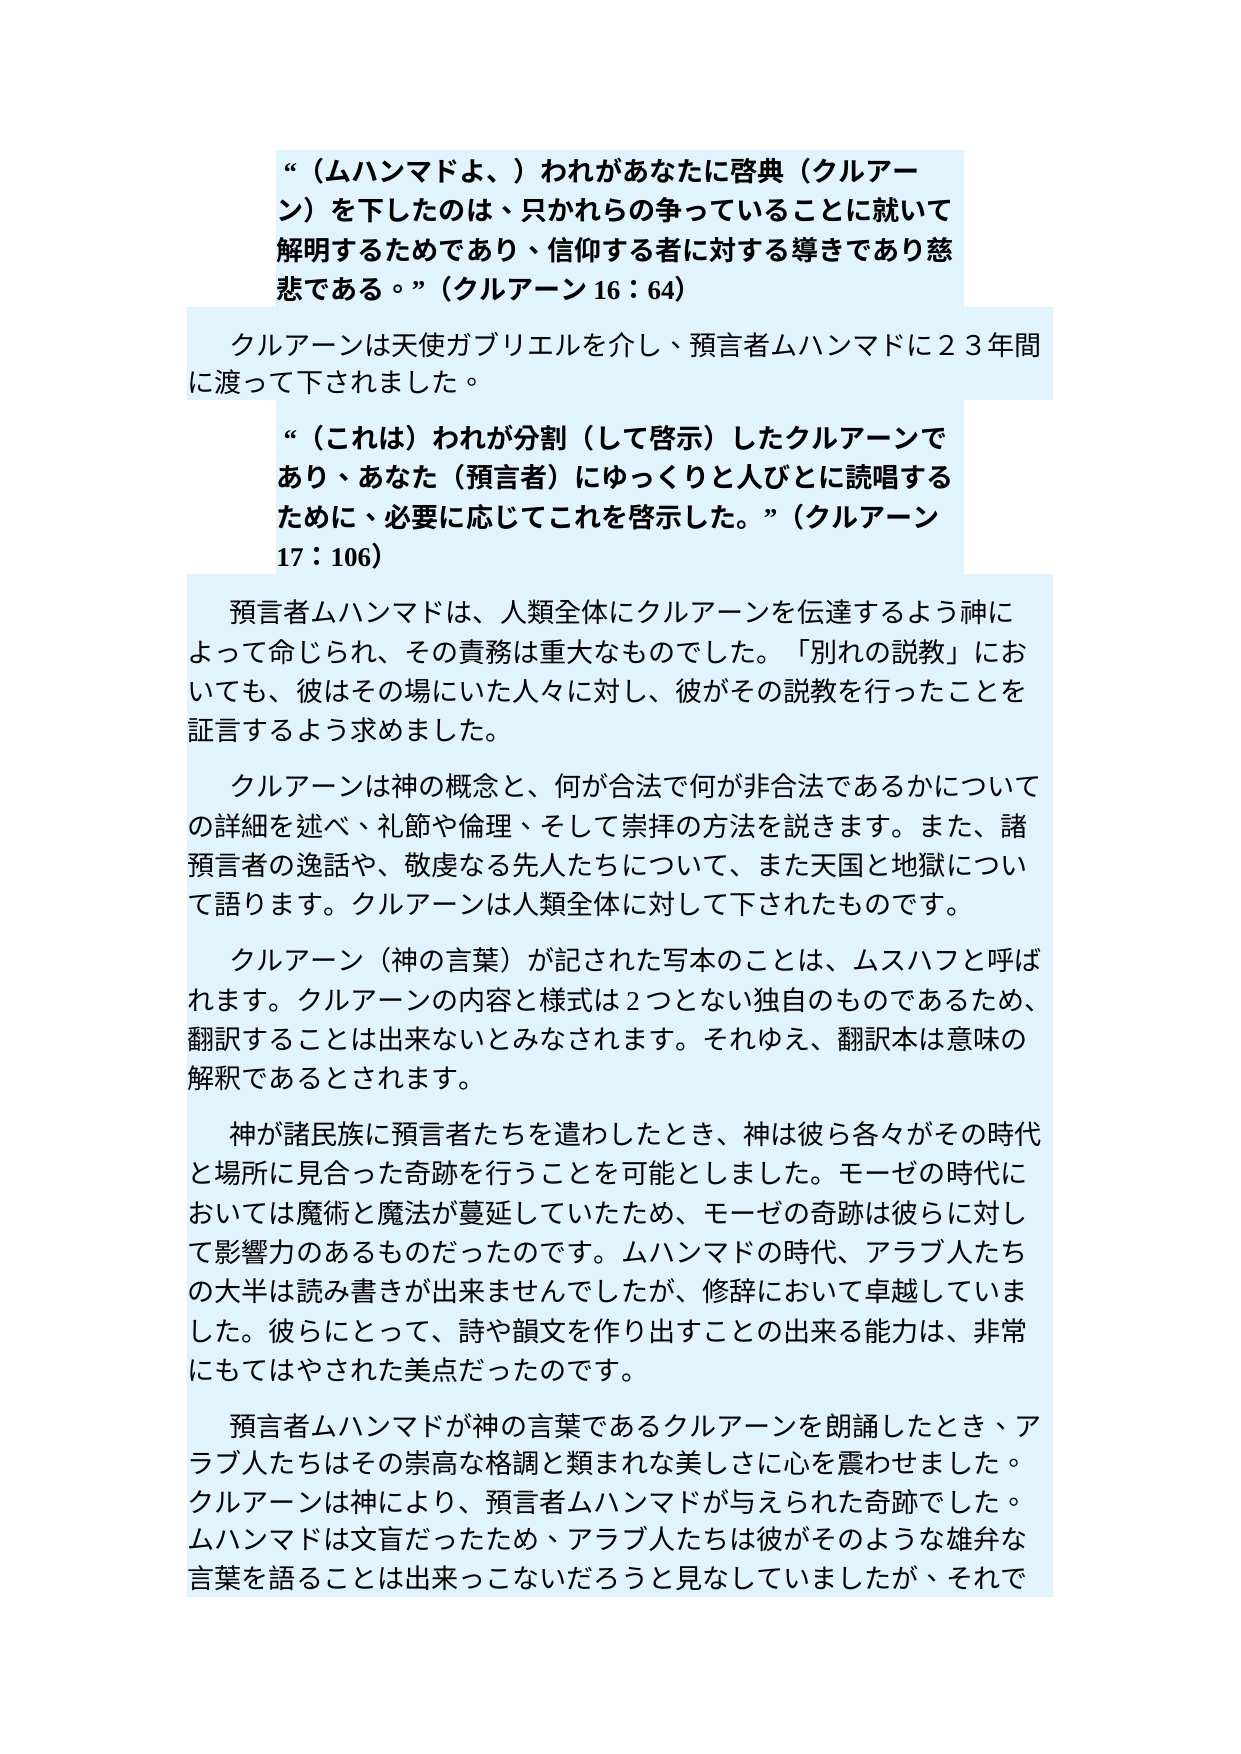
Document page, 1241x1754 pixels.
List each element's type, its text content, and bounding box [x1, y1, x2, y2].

text クルアーン（神の言葉）が記された写本のことは、ムスハフと呼ばれます。クルアーンの内容と様式は2つとない独自のものであるため、翻訳することは出来ないとみなされます。それゆえ、翻訳本は意味の解釈であるとされます。 [187, 939, 1053, 1097]
text 神が諸民族に預言者たちを遣わしたとき、神は彼ら各々がその時代と場所に見合った奇跡を行うことを可能としました。モーゼの時代においては魔術と魔法が蔓延していたため、モーゼの奇跡は彼らに対して影響力のあるものだったのです。ムハンマドの時代、アラブ人たちの大半は読み書きが出来ませんでしたが、修辞において卓越していました。彼らにとって、詩や韻文を作り出すことの出来る能力は、非常にもてはやされた美点だったのです。 [187, 1113, 1053, 1388]
text “（これは）われが分割（して啓示）したクルアーンであり、あなた（預言者）にゆっくりと人びとに読唱するために、必要に応じてこれを啓示した。”（クルアーン17：106） [276, 417, 964, 574]
text 預言者ムハンマドは、人類全体にクルアーンを伝達するよう神によって命じられ、その責務は重大なものでした。「別れの説教」においても、彼はその場にいた人々に対し、彼がその説教を行ったことを証言するよう求めました。 [187, 591, 1053, 748]
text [187, 1405, 1053, 1597]
text “（ムハンマドよ、）われがあなたに啓典（クルアーン）を下したのは、只かれらの争っていることに就いて解明するためであり、信仰する者に対する導きであり慈悲である。”（クルアーン16：64） [276, 150, 964, 307]
text クルアーンは神の概念と、何が合法で何が非合法であるかについての詳細を述べ、礼節や倫理、そして崇拝の方法を説きます。また、諸預言者の逸話や、敬虔なる先人たちについて、また天国と地獄について語ります。クルアーンは人類全体に対して下されたものです。 [187, 765, 1053, 923]
text クルアーンは天使ガブリエルを介し、預言者ムハンマドに２３年間に渡って下されました。 [187, 324, 1053, 400]
